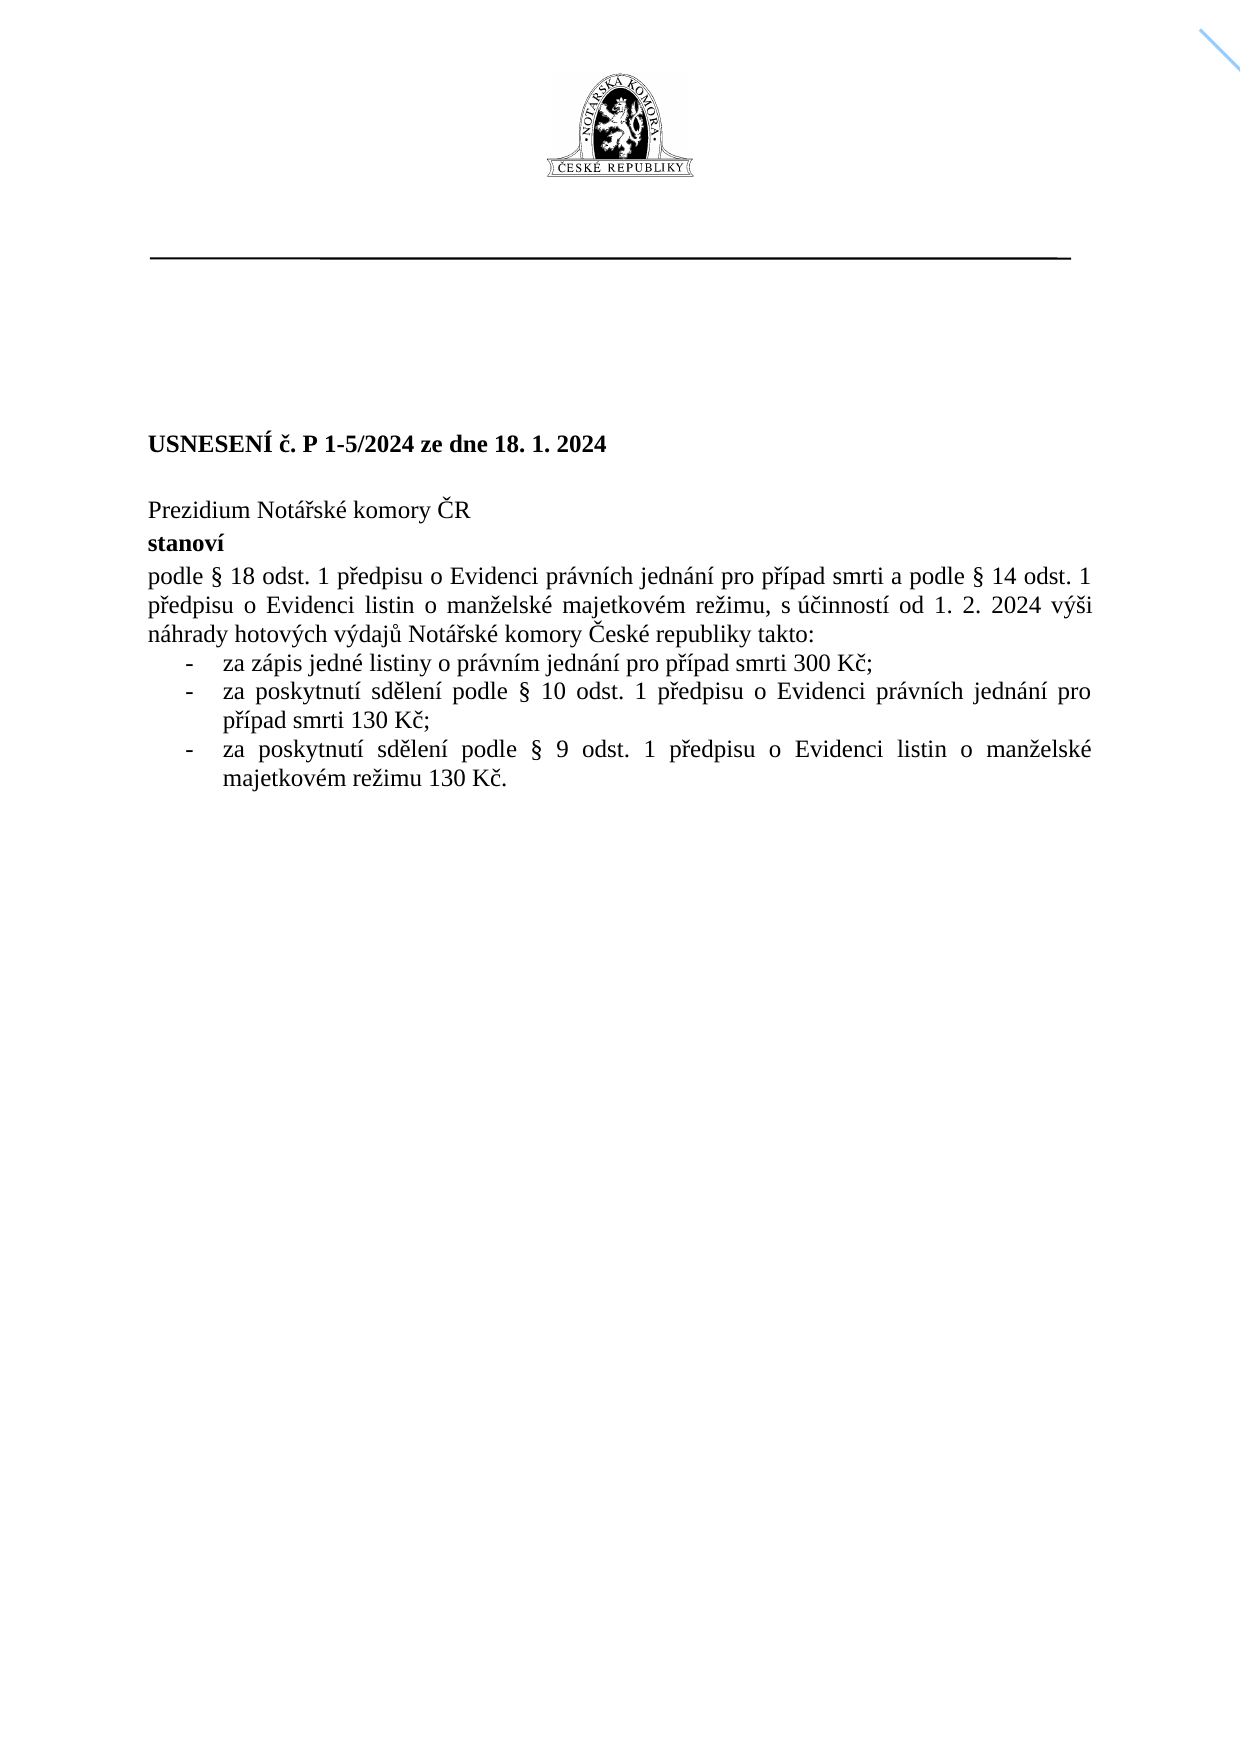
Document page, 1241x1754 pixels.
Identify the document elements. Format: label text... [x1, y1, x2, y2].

list za poskytnutí sdělení podle § 10 odst. 1 předpisu o Evidenci právních jednání pro případ smrti 130 Kč; [185, 676, 1093, 734]
list za zápis jedné listiny o právním jednání pro případ smrti 300 Kč; [185, 648, 1093, 676]
text Prezidium Notářské komory ČR [148, 495, 1093, 524]
list za poskytnutí sdělení podle § 9 odst. 1 předpisu o Evidenci listin o manželské majetkovém režimu 130 Kč. [185, 734, 1093, 791]
text stanoví [148, 528, 1093, 557]
text USNESENÍ č. P 1-5/2024 ze dne 18. 1. 2024 [148, 429, 1093, 458]
text podle § 18 odst. 1 předpisu o Evidenci právních jednání pro případ smrti a podle § 14 odst. 1 předpisu o Evidenci listin o manželské majetkovém režimu, s účinností od 1. 2. 2024 výši náhrady hotových výdajů Notářské komory České republiky takto: [148, 561, 1093, 648]
picture [546, 73, 694, 177]
